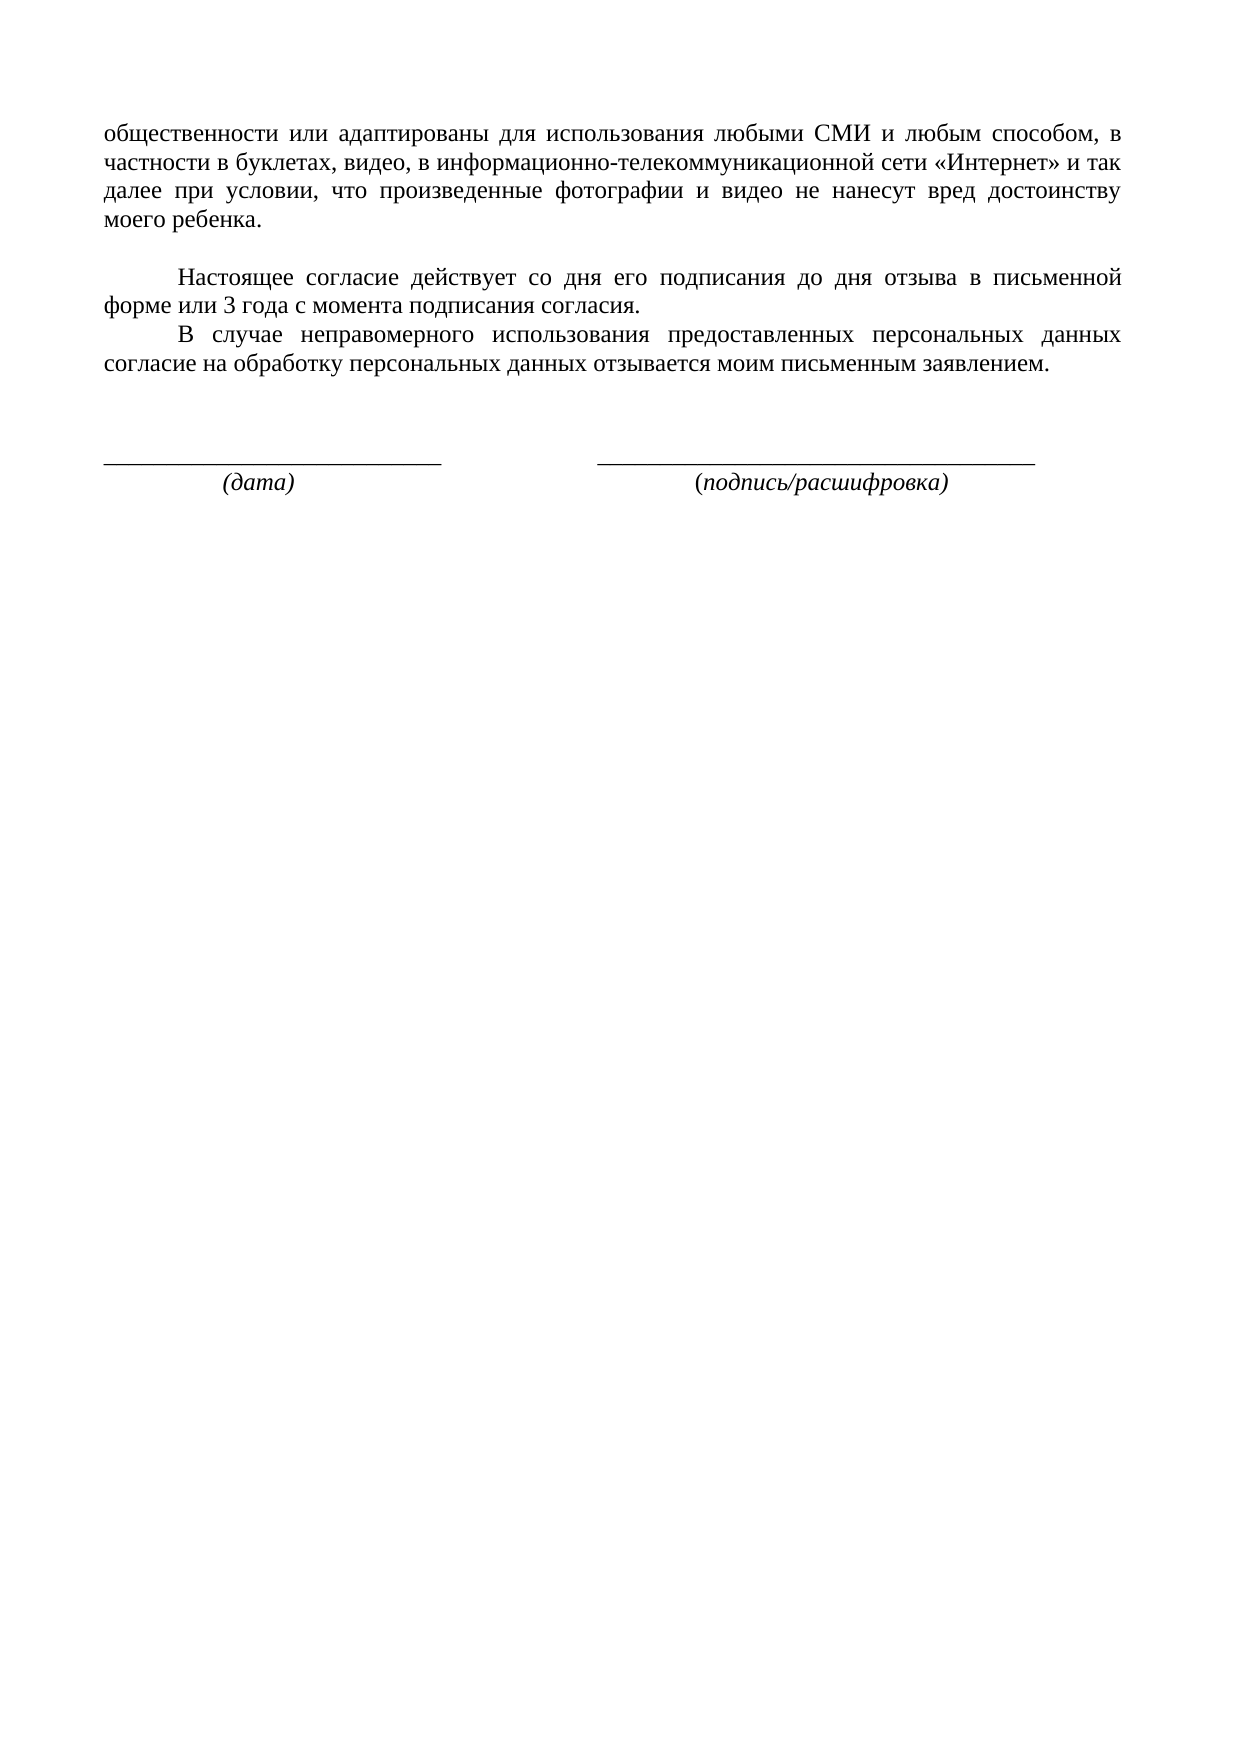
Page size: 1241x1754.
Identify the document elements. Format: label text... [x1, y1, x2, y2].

text Настоящее согласие действует со дня его подписания до дня отзыва в письменной форме или 3 года с момента подписания согласия. [103, 262, 1122, 319]
text В случае неправомерного использования предоставленных персональных данных согласие на обработку персональных данных отзывается моим письменным заявлением. [103, 319, 1122, 377]
text ___________________________ ___________________________________ [103, 439, 1152, 468]
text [103, 118, 1122, 233]
text (дата) (подпись/расшифровка) [103, 471, 1152, 495]
